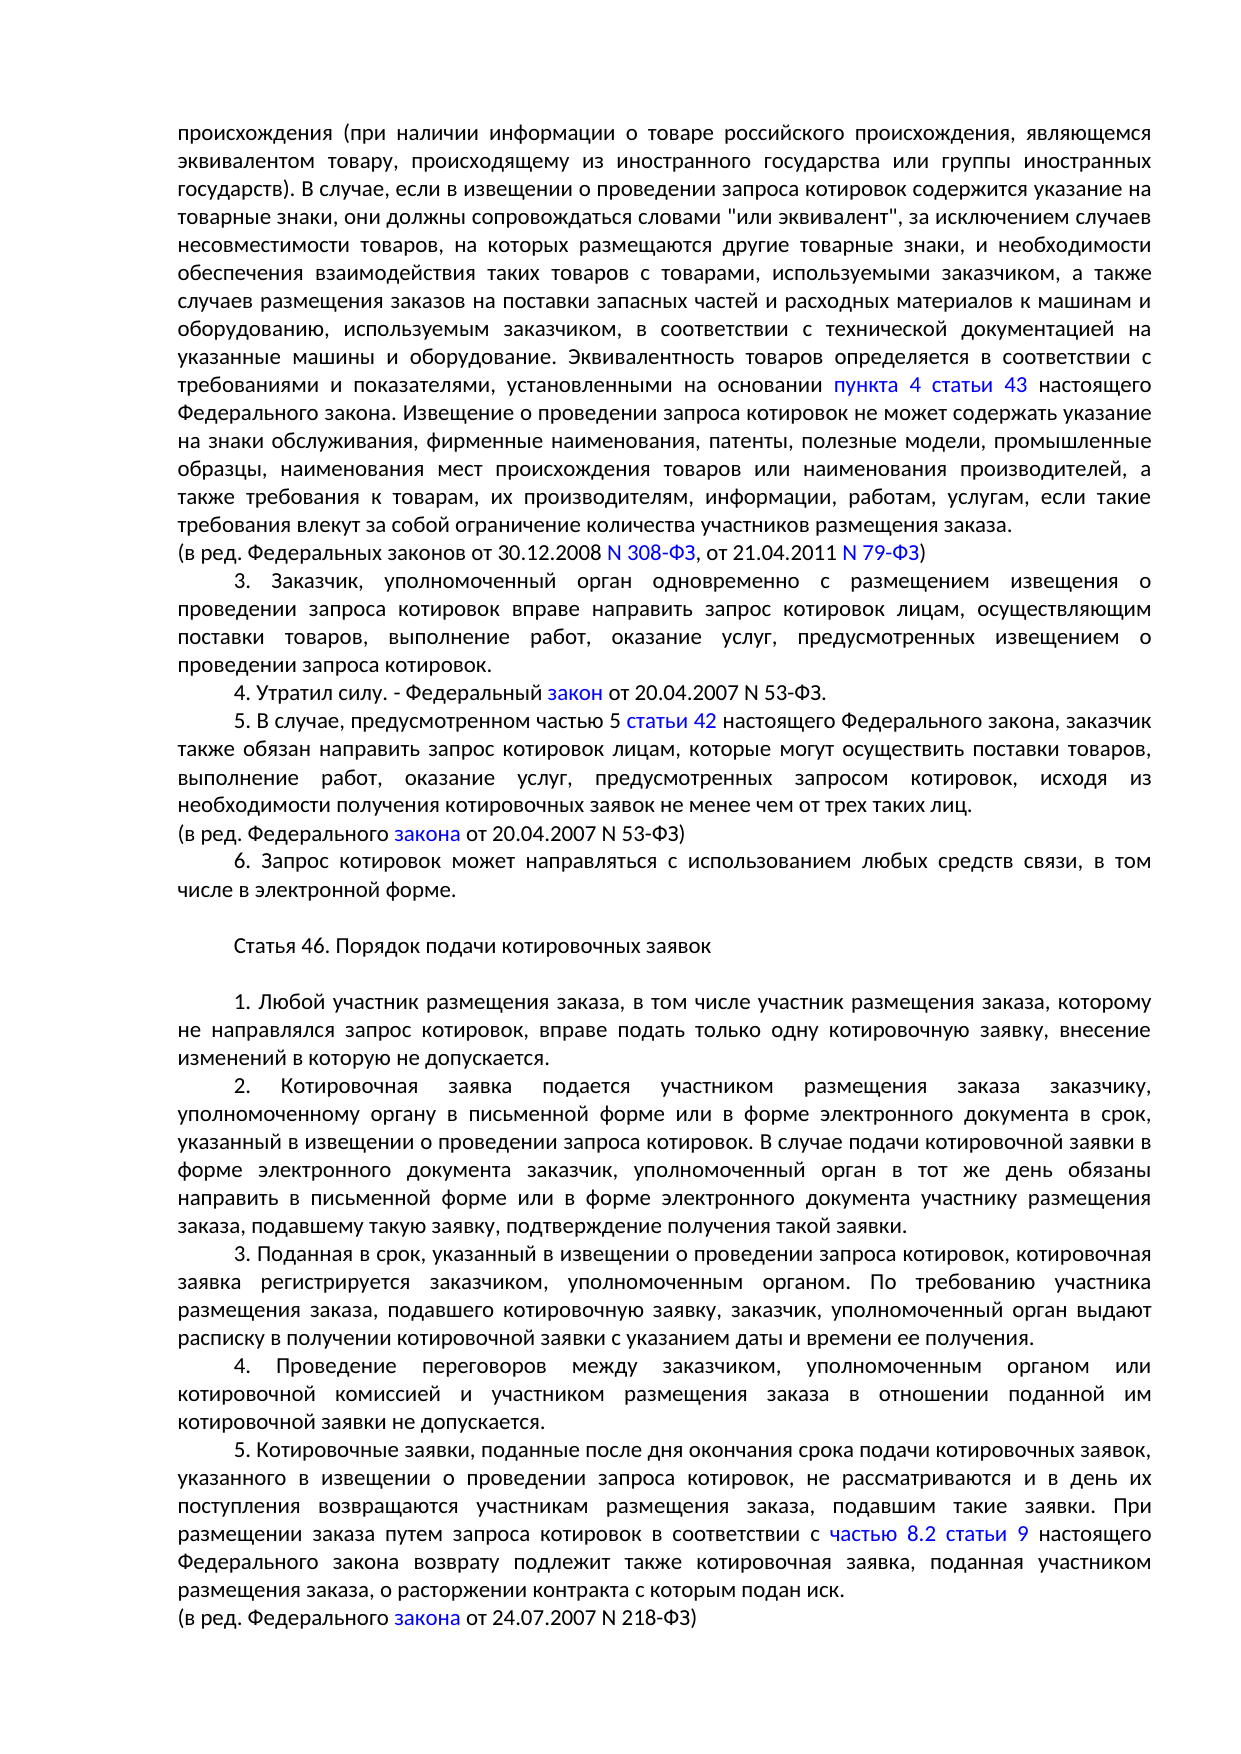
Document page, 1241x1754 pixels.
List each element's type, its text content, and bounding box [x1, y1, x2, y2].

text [177, 118, 1152, 538]
text 3. Поданная в срок, указанный в извещении о проведении запроса котировок, котировочная заявка регистрируется заказчиком, уполномоченным органом. По требованию участника размещения заказа, подавшего котировочную заявку, заказчик, уполномоченный орган выдают расписку в получении котировочной заявки с указанием даты и времени ее получения. [177, 1239, 1152, 1351]
text 6. Запрос котировок может направляться с использованием любых средств связи, в том числе в электронной форме. [177, 847, 1152, 903]
text 5. Котировочные заявки, поданные после дня окончания срока подачи котировочных заявок, указанного в извещении о проведении запроса котировок, не рассматриваются и в день их поступления возвращаются участникам размещения заказа, подавшим такие заявки. При размещении заказа путем запроса котировок в соответствии с частью 8.2 статьи 9 настоящего Федерального закона возврату подлежит также котировочная заявка, поданная участником размещения заказа, о расторжении контракта с которым подан иск. [177, 1435, 1152, 1603]
text (в ред. Федеральных законов от 30.12.2008 N 308-ФЗ, от 21.04.2011 N 79-ФЗ) [177, 538, 1152, 566]
text 1. Любой участник размещения заказа, в том числе участник размещения заказа, которому не направлялся запрос котировок, вправе подать только одну котировочную заявку, внесение изменений в которую не допускается. [177, 987, 1152, 1071]
text Статья 46. Порядок подачи котировочных заявок [177, 931, 1152, 959]
text 4. Проведение переговоров между заказчиком, уполномоченным органом или котировочной комиссией и участником размещения заказа в отношении поданной им котировочной заявки не допускается. [177, 1351, 1152, 1435]
text 2. Котировочная заявка подается участником размещения заказа заказчику, уполномоченному органу в письменной форме или в форме электронного документа в срок, указанный в извещении о проведении запроса котировок. В случае подачи котировочной заявки в форме электронного документа заказчик, уполномоченный орган в тот же день обязаны направить в письменной форме или в форме электронного документа участнику размещения заказа, подавшему такую заявку, подтверждение получения такой заявки. [177, 1071, 1152, 1239]
text 3. Заказчик, уполномоченный орган одновременно с размещением извещения о проведении запроса котировок вправе направить запрос котировок лицам, осуществляющим поставки товаров, выполнение работ, оказание услуг, предусмотренных извещением о проведении запроса котировок. [177, 566, 1152, 678]
text (в ред. Федерального закона от 20.04.2007 N 53-ФЗ) [177, 819, 1152, 847]
text 5. В случае, предусмотренном частью 5 статьи 42 настоящего Федерального закона, заказчик также обязан направить запрос котировок лицам, которые могут осуществить поставки товаров, выполнение работ, оказание услуг, предусмотренных запросом котировок, исходя из необходимости получения котировочных заявок не менее чем от трех таких лиц. [177, 707, 1152, 819]
text (в ред. Федерального закона от 24.07.2007 N 218-ФЗ) [177, 1603, 1152, 1631]
text 4. Утратил силу. - Федеральный закон от 20.04.2007 N 53-ФЗ. [177, 678, 1152, 707]
